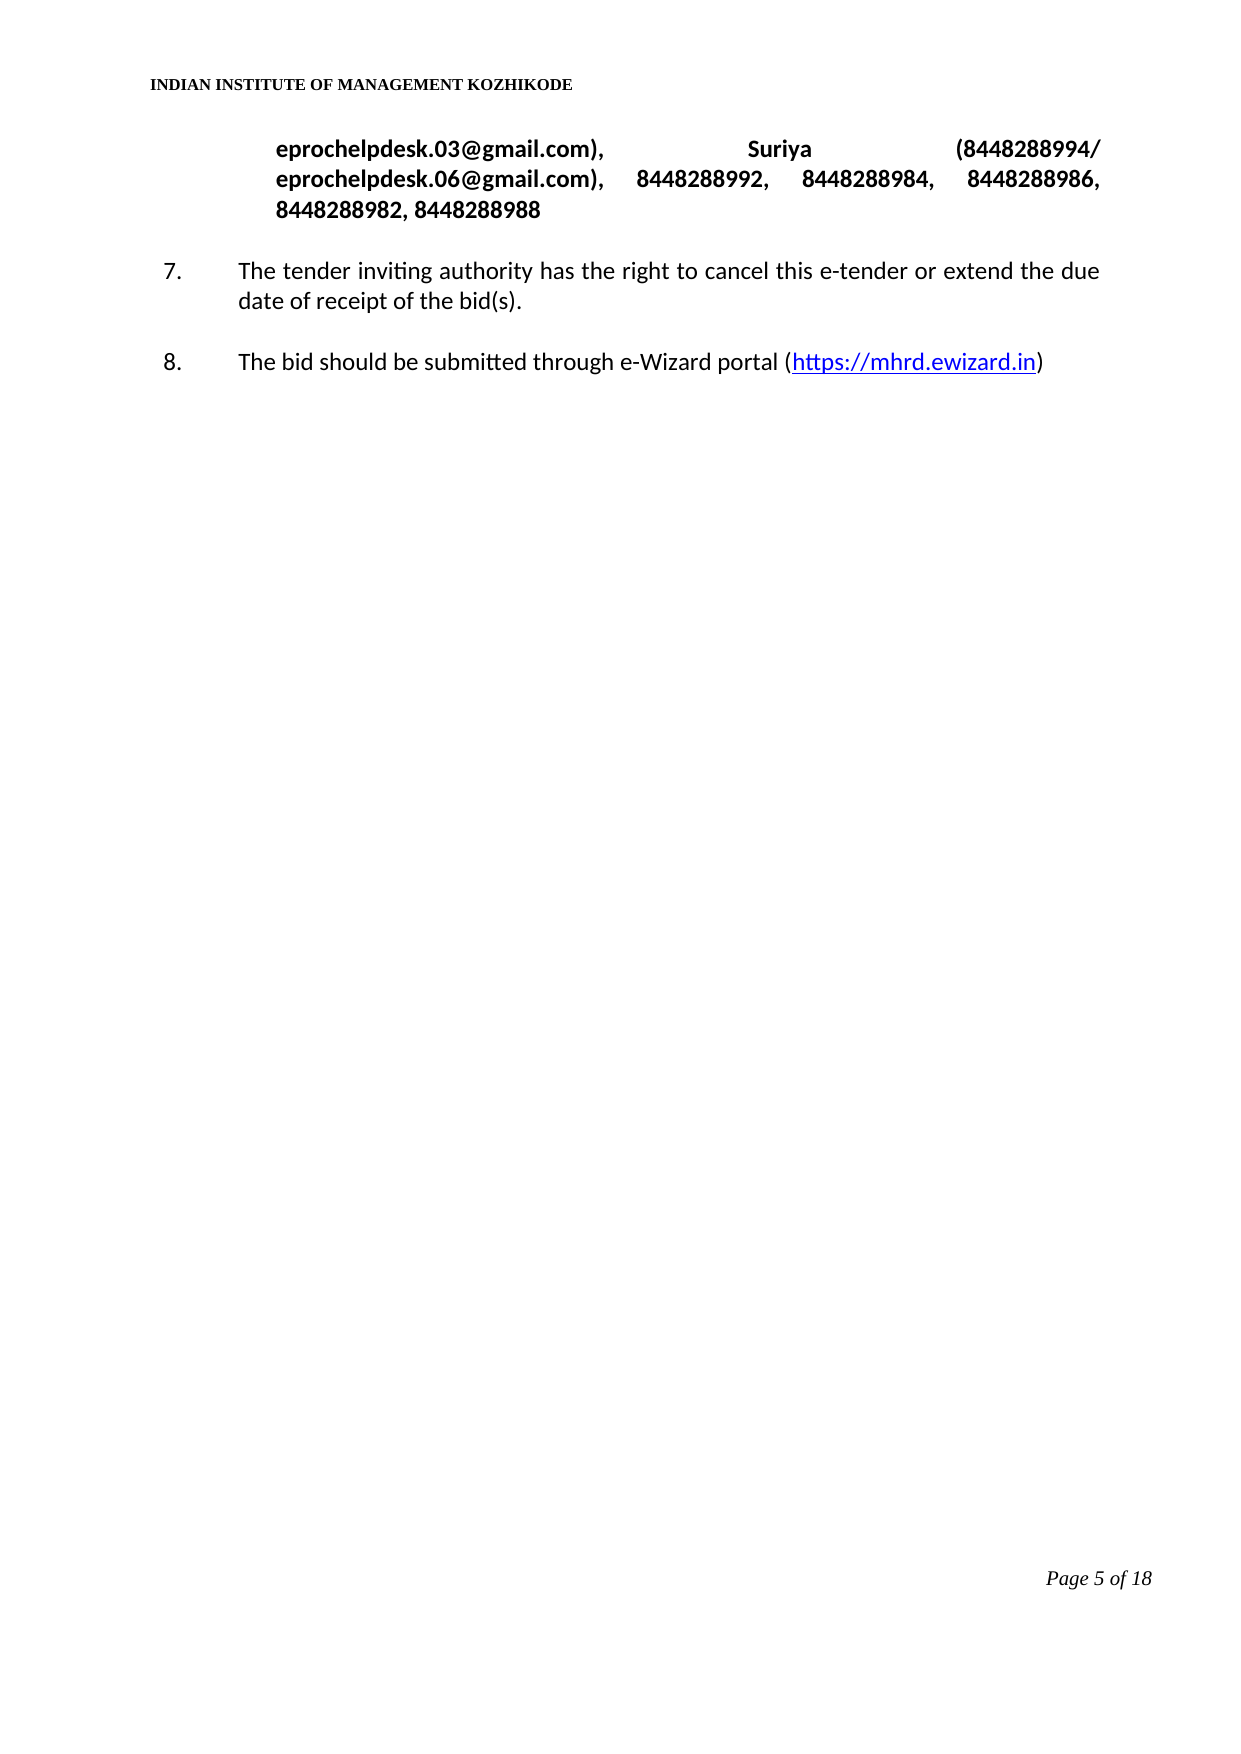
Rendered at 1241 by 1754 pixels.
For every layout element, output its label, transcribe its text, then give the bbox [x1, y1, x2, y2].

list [238, 133, 1101, 224]
list The bid should be submitted through e-Wizard portal (https://mhrd.ewizard.in) [163, 347, 1101, 377]
list The tender inviting authority has the right to cancel this e-tender or extend the due date of receipt of the bid(s). [163, 255, 1101, 316]
